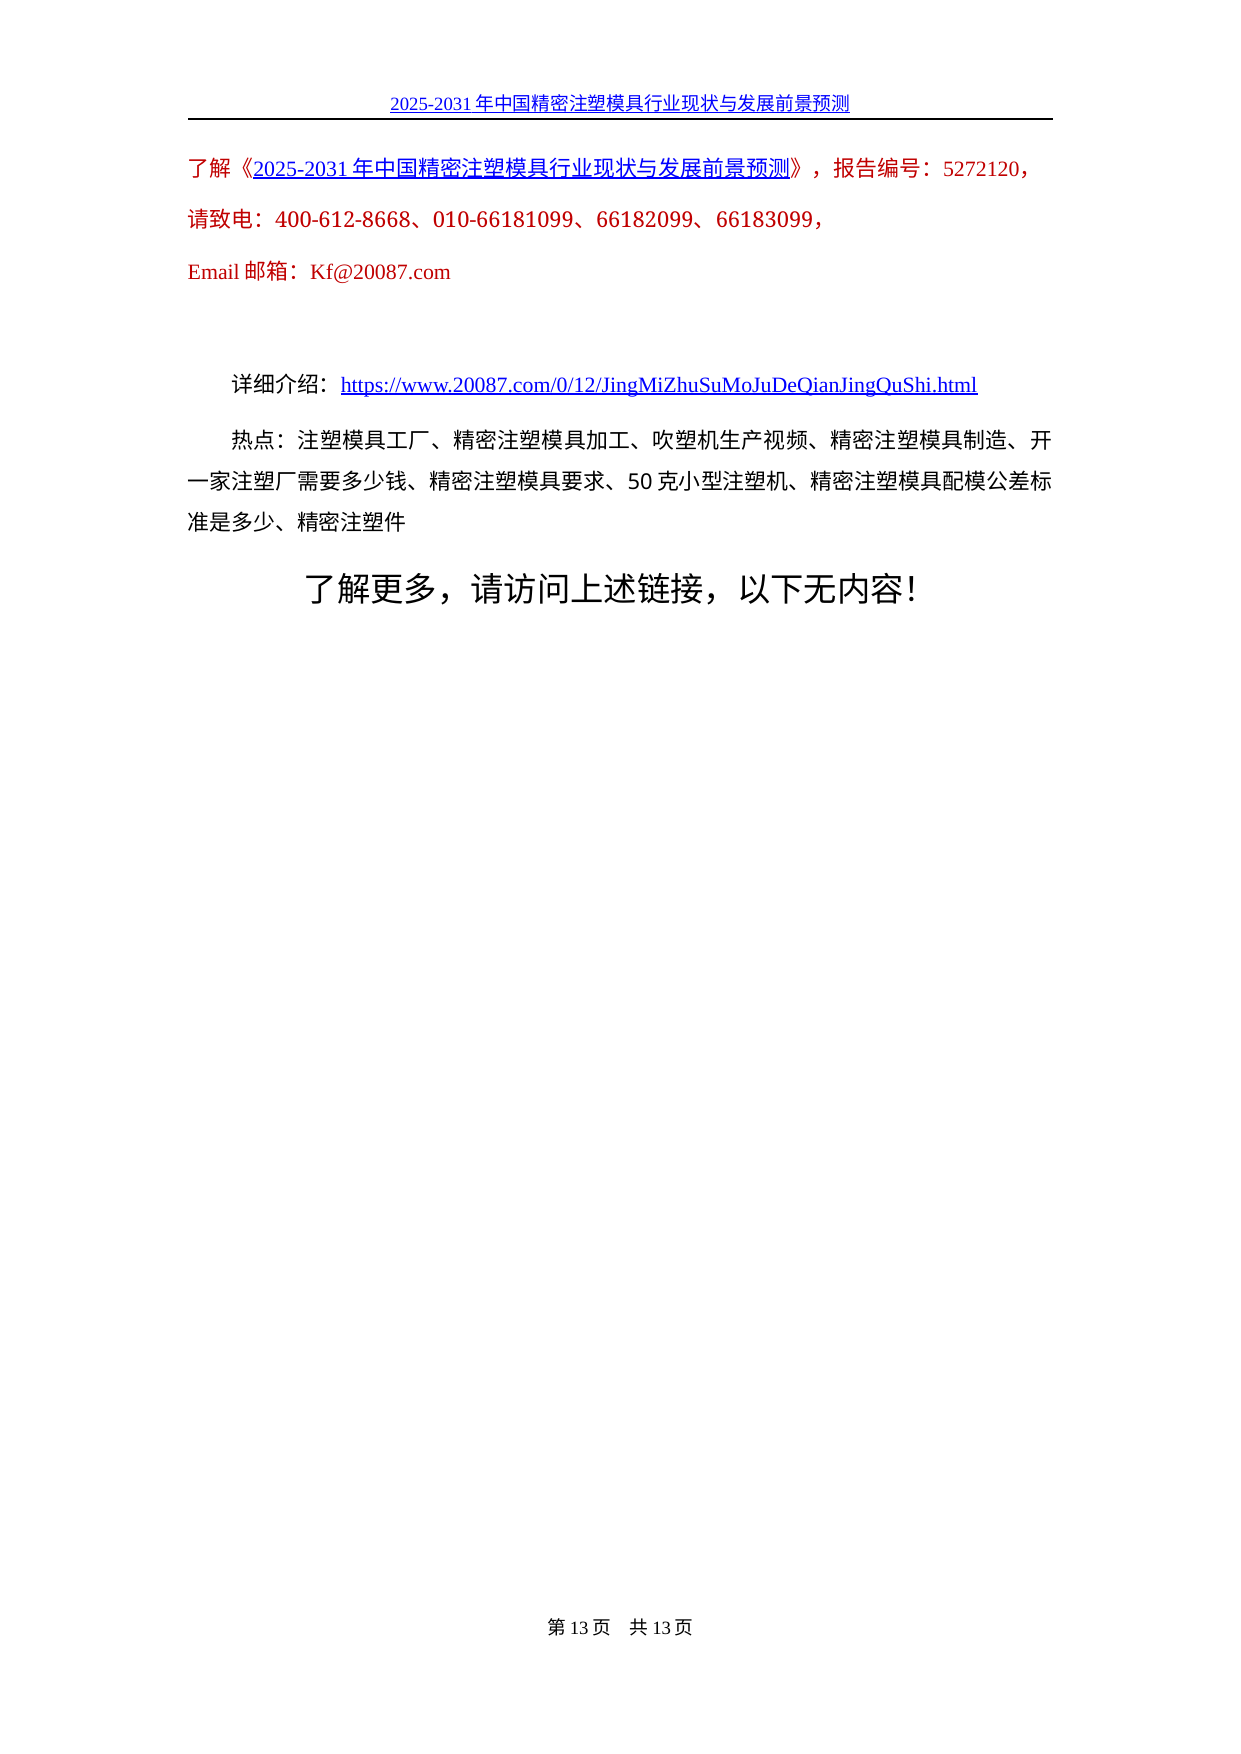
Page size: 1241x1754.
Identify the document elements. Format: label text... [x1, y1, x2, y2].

text 热点：注塑模具工厂、精密注塑模具加工、吹塑机生产视频、精密注塑模具制造、开一家注塑厂需要多少钱、精密注塑模具要求、50克小型注塑机、精密注塑模具配模公差标准是多少、精密注塑件 [187, 423, 1053, 537]
text 详细介绍：https://www.20087.com/0/12/JingMiZhuSuMoJuDeQianJingQuShi.html [187, 366, 1053, 399]
text 了解《2025-2031年中国精密注塑模具行业现状与发展前景预测》，报告编号：5272120， [187, 150, 1053, 183]
text 请致电：400-612-8668、010-66181099、66182099、66183099， [187, 202, 1053, 234]
title 了解更多，请访问上述链接，以下无内容！ [187, 554, 1053, 619]
text Email邮箱：Kf@20087.com [187, 253, 1053, 286]
